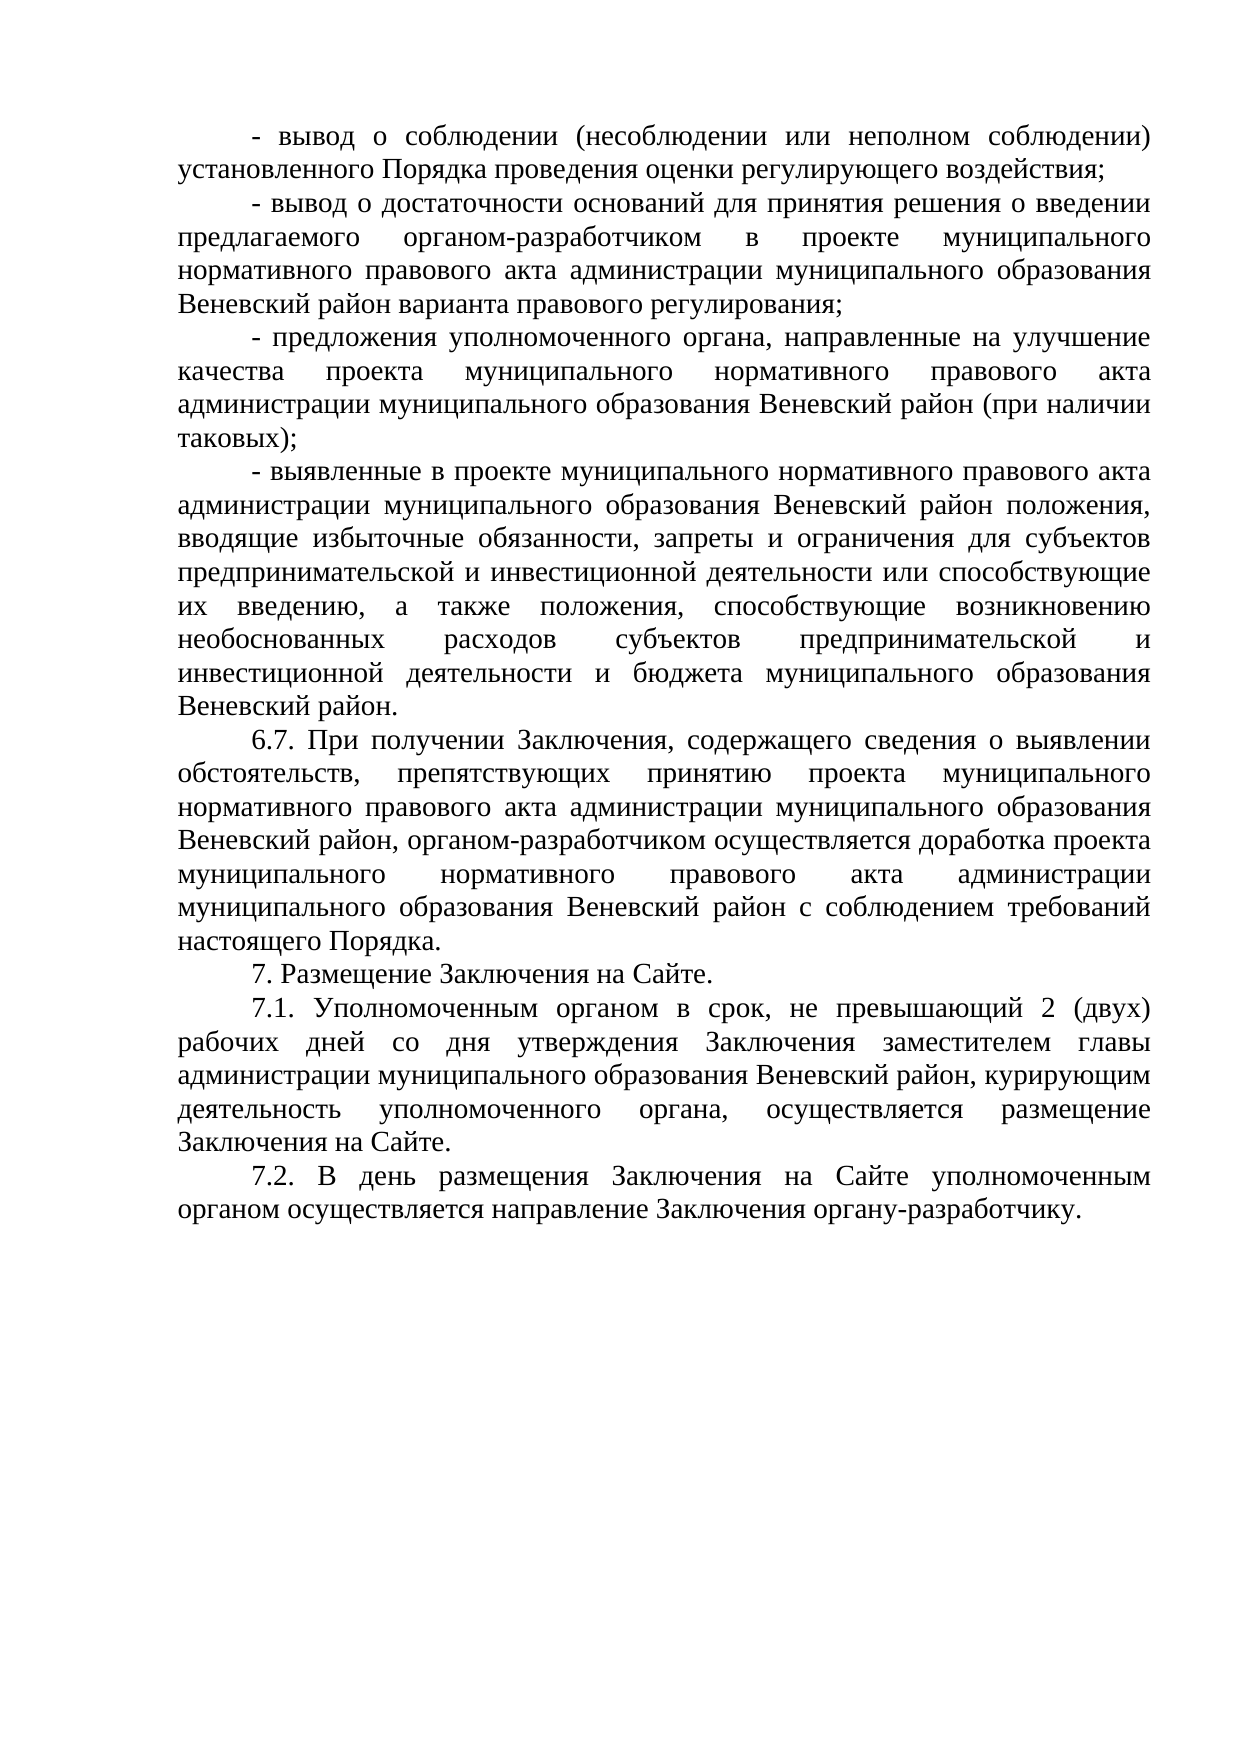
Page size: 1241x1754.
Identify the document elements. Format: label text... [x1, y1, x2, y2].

text 7.1. Уполномоченным органом в срок, не превышающий 2 (двух) рабочих дней со дня утверждения Заключения заместителем главы администрации муниципального образования Веневский район, курирующим деятельность уполномоченного органа, осуществляется размещение Заключения на Сайте. [177, 990, 1152, 1158]
text - вывод о достаточности оснований для принятия решения о введении предлагаемого органом-разработчиком в проекте муниципального нормативного правового акта администрации муниципального образования Веневский район варианта правового регулирования; [177, 185, 1152, 319]
text 6.7. При получении Заключения, содержащего сведения о выявлении обстоятельств, препятствующих принятию проекта муниципального нормативного правового акта администрации муниципального образования Веневский район, органом-разработчиком осуществляется доработка проекта муниципального нормативного правового акта администрации муниципального образования Веневский район с соблюдением требований настоящего Порядка. [177, 722, 1152, 957]
text - вывод о соблюдении (несоблюдении или неполном соблюдении) установленного Порядка проведения оценки регулирующего воздействия; [177, 118, 1152, 185]
text - предложения уполномоченного органа, направленные на улучшение качества проекта муниципального нормативного правового акта администрации муниципального образования Веневский район (при наличии таковых); [177, 319, 1152, 453]
text 7.2. В день размещения Заключения на Сайте уполномоченным органом осуществляется направление Заключения органу-разработчику. [177, 1158, 1152, 1225]
text 7. Размещение Заключения на Сайте. [177, 957, 1152, 990]
text - выявленные в проекте муниципального нормативного правового акта администрации муниципального образования Веневский район положения, вводящие избыточные обязанности, запреты и ограничения для субъектов предпринимательской и инвестиционной деятельности или способствующие их введению, а также положения, способствующие возникновению необоснованных расходов субъектов предпринимательской и инвестиционной деятельности и бюджета муниципального образования Веневский район. [177, 453, 1152, 722]
